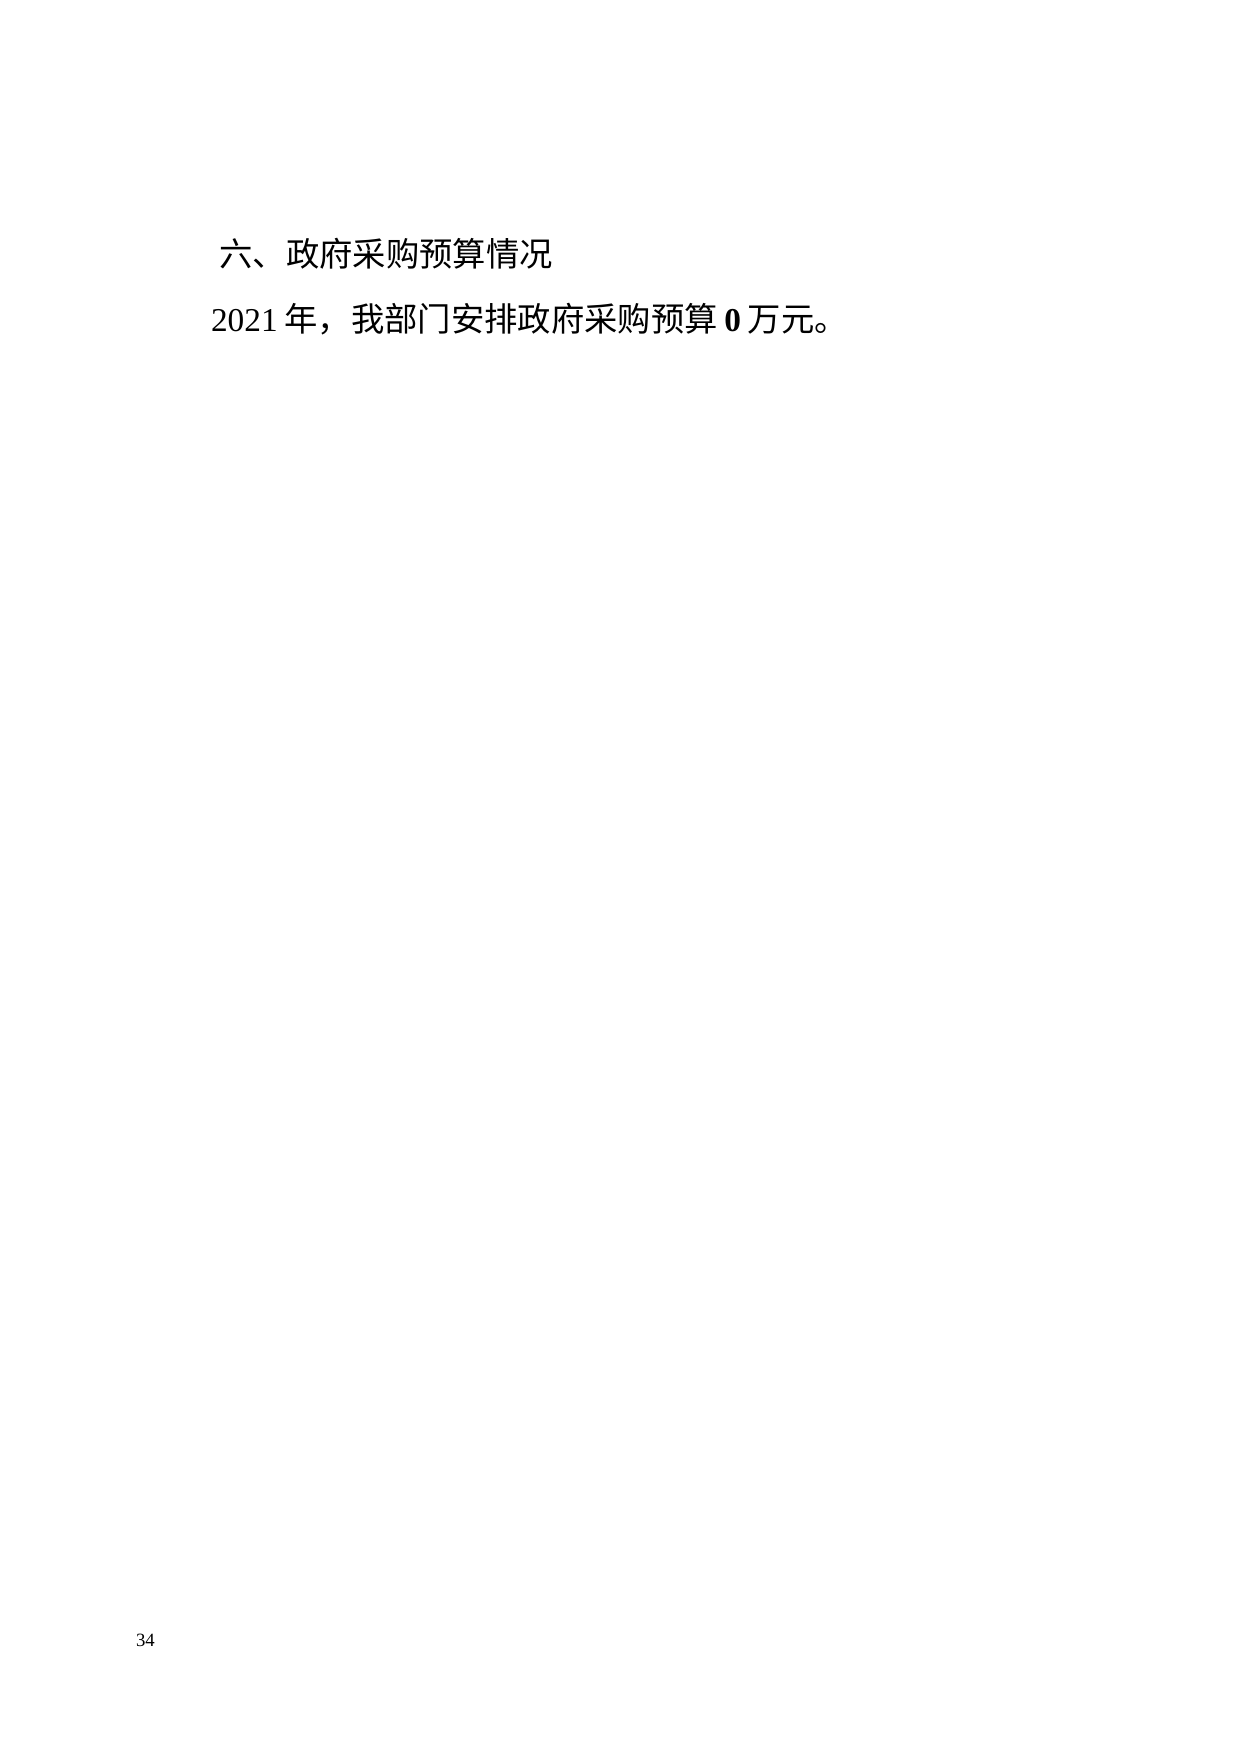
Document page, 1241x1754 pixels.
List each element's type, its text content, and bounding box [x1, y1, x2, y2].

text 六、政府采购预算情况 [136, 219, 1104, 284]
text 2021年，我部门安排政府采购预算0万元。 [136, 284, 1104, 349]
